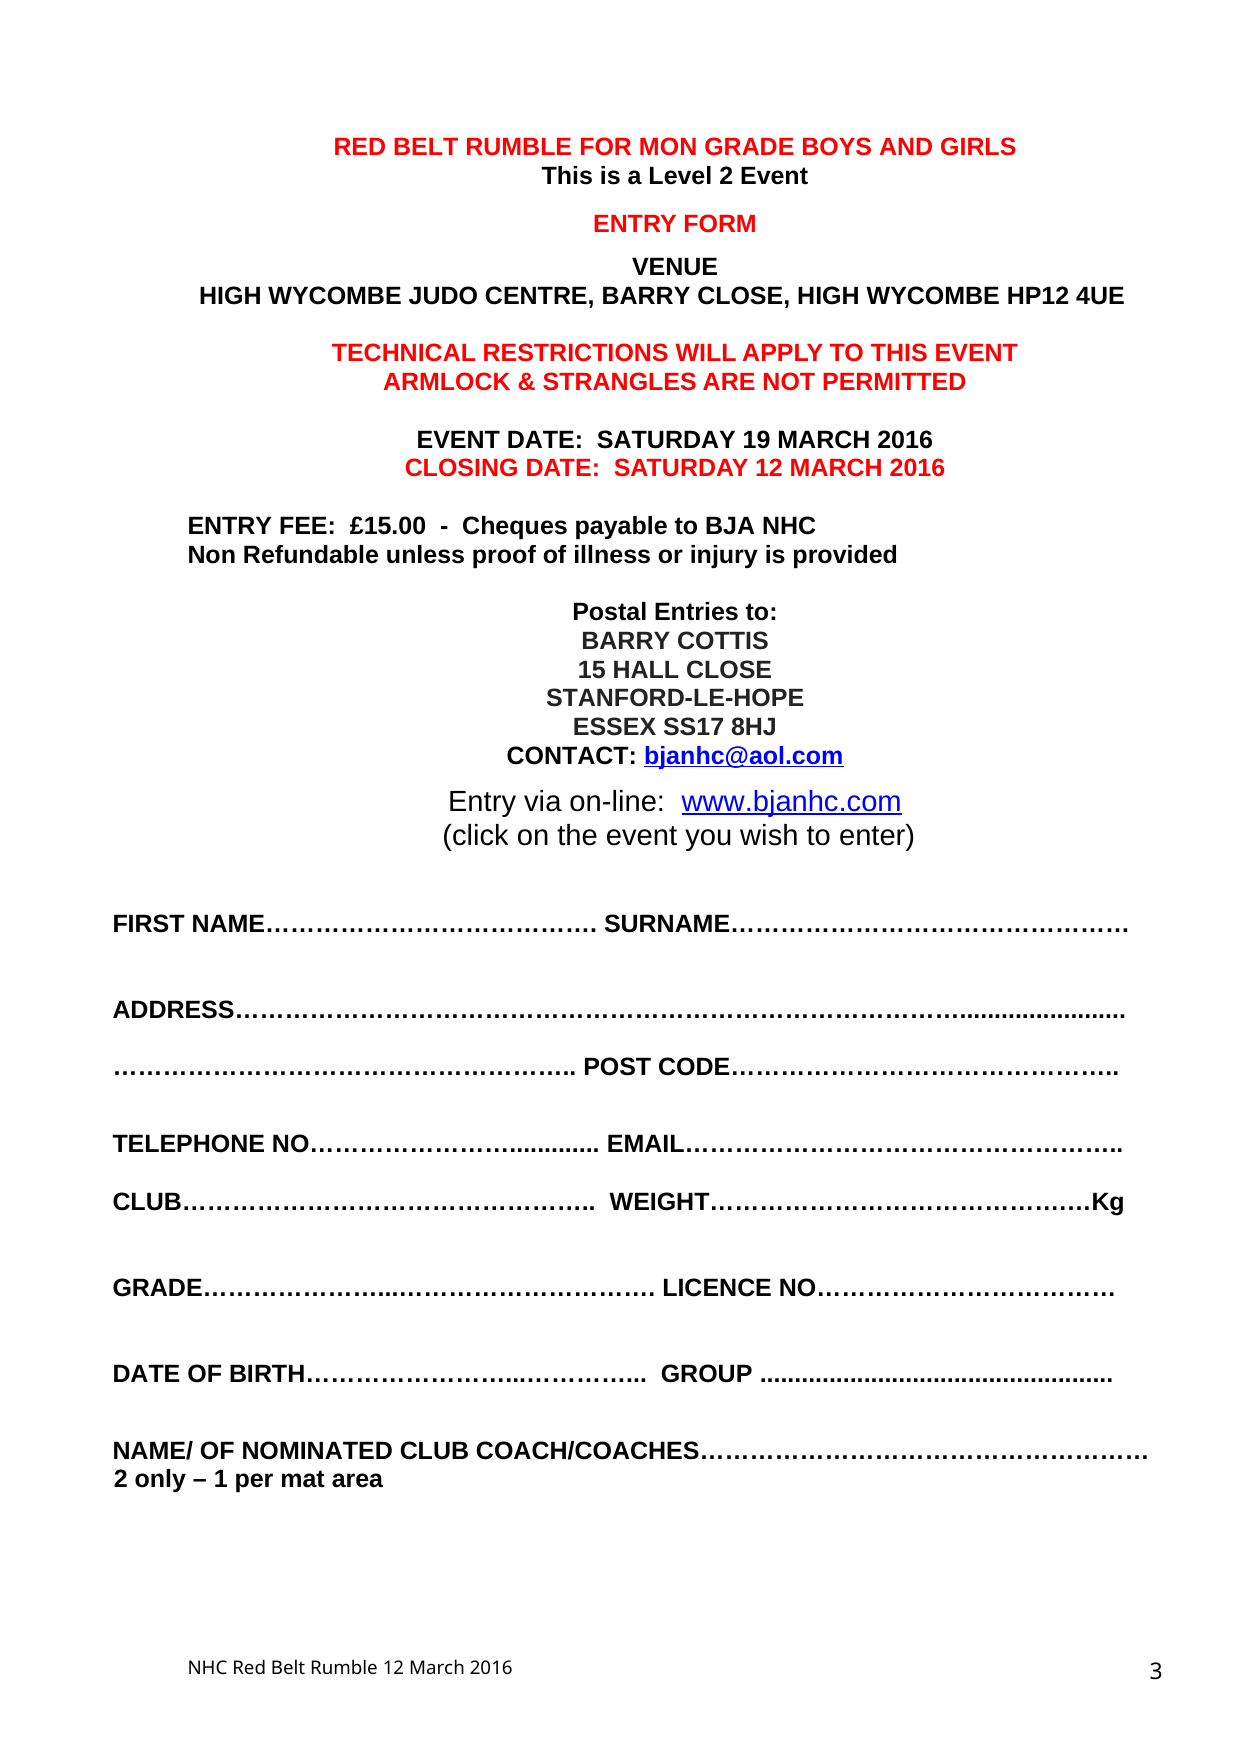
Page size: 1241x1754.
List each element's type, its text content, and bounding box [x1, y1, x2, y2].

text TECHNICAL RESTRICTIONS WILL APPLY TO THIS EVENT [187, 338, 1162, 367]
text Non Refundable unless proof of illness or injury is provided [187, 540, 1162, 568]
text ARMLOCK & STRANGLES ARE NOT PERMITTED [187, 367, 1162, 396]
text CLOSING DATE: SATURDAY 12 MARCH 2016 [187, 453, 1162, 482]
text TELEPHONE NO……………………............. EMAIL…………………………………………….. [112, 1129, 1162, 1158]
text CONTACT: bjanhc@aol.com [187, 741, 1162, 770]
text Entry via on-line: www.bjanhc.com [187, 784, 1162, 818]
text ENTRY FORM [187, 209, 1162, 238]
text This is a Level 2 Event [187, 161, 1162, 190]
text ENTRY FEE: £15.00 - Cheques payable to BJA NHC [187, 511, 1162, 540]
text High Wycombe Judo Centre, Barry Close, High Wycombe HP12 4UE [162, 281, 1162, 310]
text ADDRESS……………………………………………………………………………........................ [112, 995, 1162, 1024]
text CLUB………………………………………….. WEIGHT…………………………………….…Kg [112, 1187, 1162, 1215]
text (click on the event you wish to enter) [187, 818, 1162, 851]
text NAME/ OF NOMINATED CLUB COACH/COACHES……………………………………………… [112, 1436, 1162, 1464]
text RED BELT RUMBLE FOR MON GRADE BOYS AND GIRLS [187, 132, 1162, 161]
text VENUE [187, 252, 1162, 281]
text STANFORD-LE-HOPE [187, 683, 1162, 712]
title Postal Entries to: [187, 597, 1162, 626]
text 2 only – 1 per mat area [100, 1464, 1200, 1493]
text 15 HALL CLOSE [187, 655, 1162, 683]
text ……………………………………………….. POST CODE……………………………………….. [112, 1052, 1162, 1081]
text SS17 8HJ [187, 712, 1162, 741]
text EVENT DATE: SATURDAY 19 MARCH 2016 [187, 425, 1162, 453]
text BARRY COTTIS [187, 626, 1162, 655]
text GRADE…………………...…………………………. LICENCE NO……………………………… [112, 1273, 1162, 1302]
text DATE OF BIRTH……………………...…………... GROUP ................................................... [112, 1359, 1162, 1388]
text FIRST NAME…………………………………. SURNAME………………………………………… [112, 909, 1162, 937]
